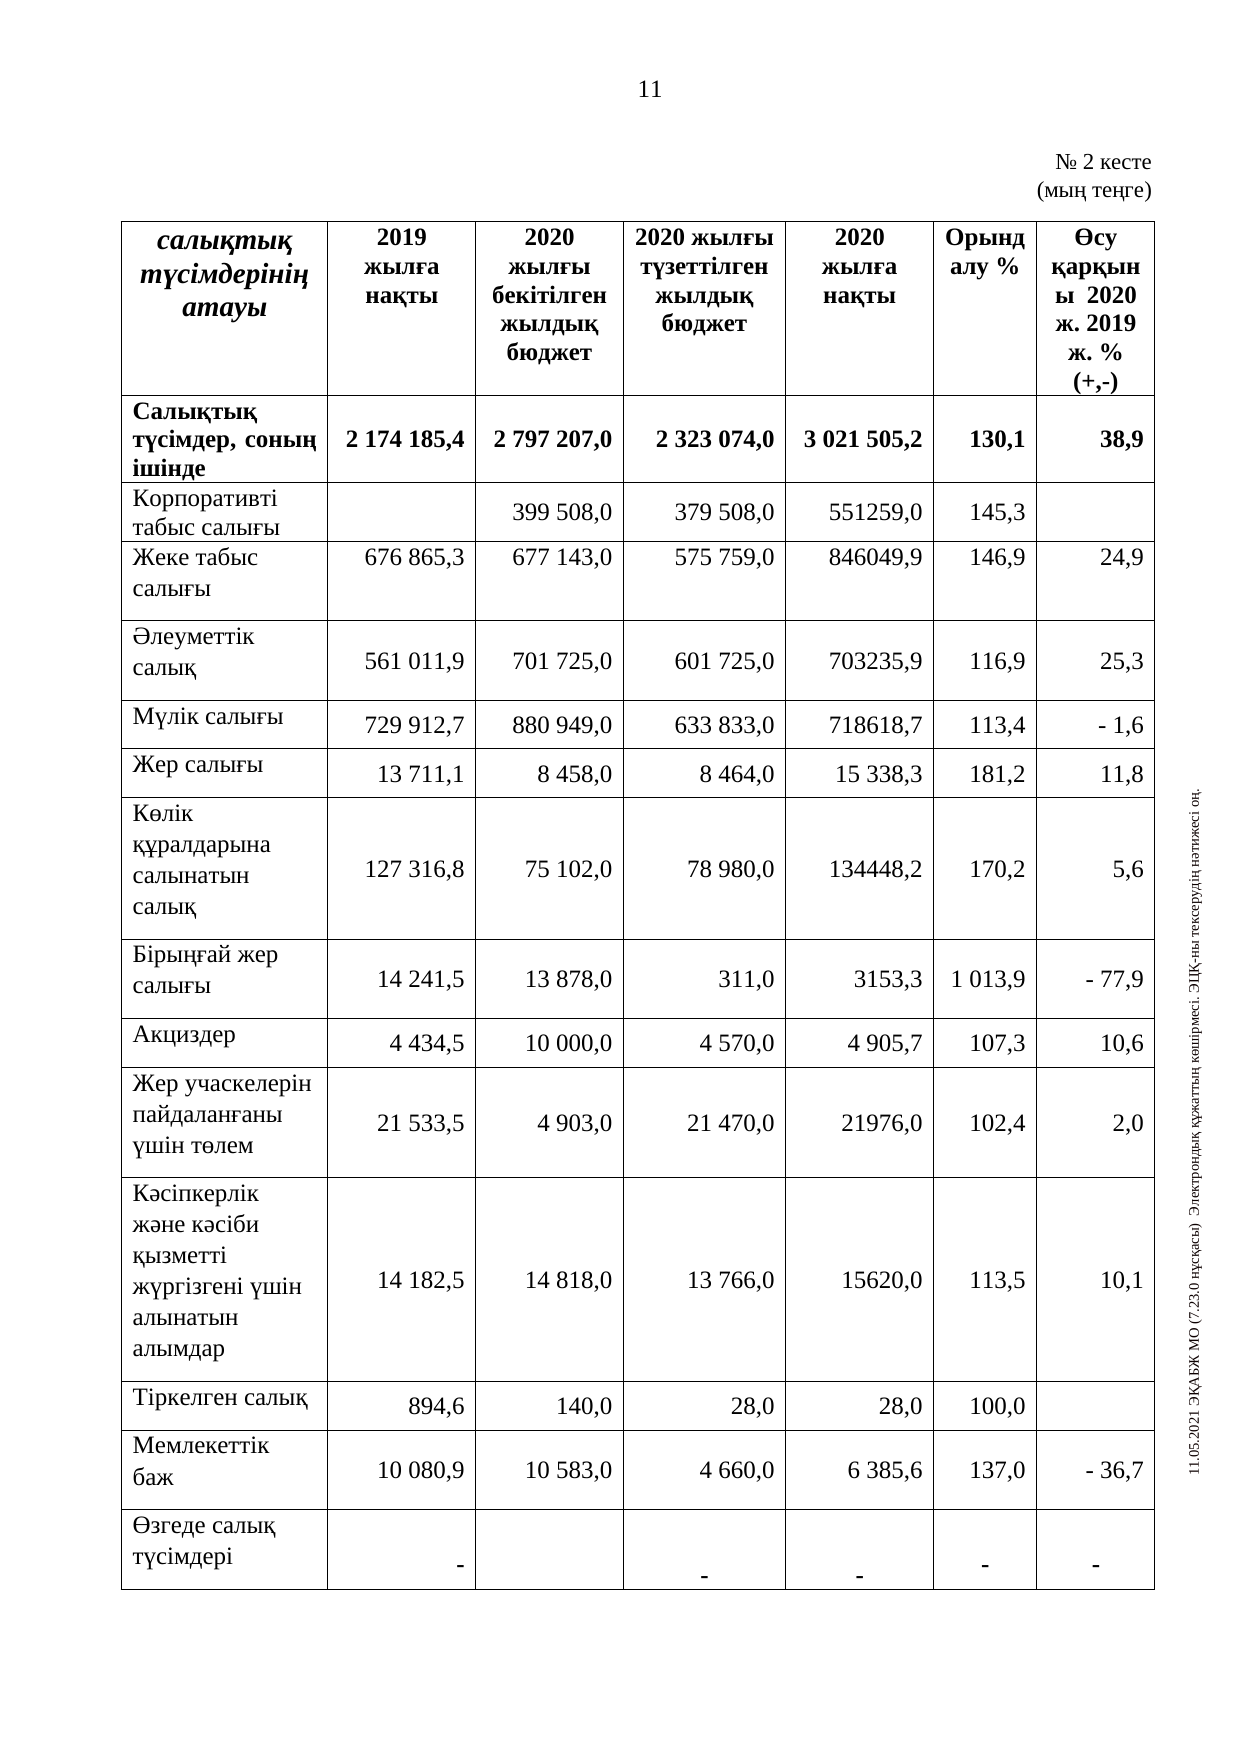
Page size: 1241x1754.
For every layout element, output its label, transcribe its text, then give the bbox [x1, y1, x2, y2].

table_header 2019 жылға нақты [328, 222, 475, 395]
table_cell [328, 483, 475, 541]
table_cell 10 000,0 [476, 1019, 623, 1067]
table_cell 15 338,3 [786, 749, 933, 797]
table_cell 701 725,0 [476, 621, 623, 700]
table_header Өсу қарқыны 2020 ж. 2019 ж. % (+,-) [1037, 222, 1154, 395]
table_cell 21 470,0 [624, 1068, 785, 1177]
table_cell 15620,0 [786, 1178, 933, 1381]
table_cell Бірыңғай жер салығы [122, 940, 327, 1018]
table_cell [1037, 1382, 1154, 1429]
table_cell 140,0 [476, 1382, 623, 1429]
table_cell 10,1 [1037, 1178, 1154, 1381]
table_cell 894,6 [328, 1382, 475, 1429]
table_cell 107,3 [934, 1019, 1036, 1067]
table_cell Жер салығы [122, 749, 327, 797]
table_cell 3153,3 [786, 940, 933, 1018]
table_cell 4 434,5 [328, 1019, 475, 1067]
table_cell Әлеуметтік салық [122, 621, 327, 700]
table_cell Мүлік салығы [122, 701, 327, 748]
table_cell 6 385,6 [786, 1431, 933, 1509]
table_cell Корпоративті табыс салығы [122, 483, 327, 541]
table_cell 880 949,0 [476, 701, 623, 748]
table_cell Жер учаскелерін пайдаланғаны үшін төлем [122, 1068, 327, 1177]
table_cell 170,2 [934, 798, 1036, 938]
table_cell 561 011,9 [328, 621, 475, 700]
table_cell 718618,7 [786, 701, 933, 748]
table_cell 2,0 [1037, 1068, 1154, 1177]
table_cell 8 464,0 [624, 749, 785, 797]
table_cell 311,0 [624, 940, 785, 1018]
table_cell - [624, 1510, 785, 1589]
table_cell 13 878,0 [476, 940, 623, 1018]
table_cell 2 323 074,0 [624, 396, 785, 482]
table_cell 601 725,0 [624, 621, 785, 700]
table_cell 633 833,0 [624, 701, 785, 748]
table_cell 729 912,7 [328, 701, 475, 748]
table_cell 846049,9 [786, 542, 933, 620]
table_cell Салықтық түсімдер, соның ішінде [122, 396, 327, 482]
table_cell [1037, 483, 1154, 541]
table_header 2020 жылғы бекітілген жылдық бюджет [476, 222, 623, 395]
table_header 2020 жылғы түзеттілген жылдық бюджет [624, 222, 785, 395]
table_cell 14 241,5 [328, 940, 475, 1018]
table_cell [476, 1510, 623, 1589]
table_cell 575 759,0 [624, 542, 785, 620]
table_cell 399 508,0 [476, 483, 623, 541]
table_cell 145,3 [934, 483, 1036, 541]
table_cell - 77,9 [1037, 940, 1154, 1018]
table_cell 4 905,7 [786, 1019, 933, 1067]
table_cell - 36,7 [1037, 1431, 1154, 1509]
table_cell Тіркелген салық [122, 1382, 327, 1429]
table_cell - [786, 1510, 933, 1589]
table_cell 14 818,0 [476, 1178, 623, 1381]
table_header салықтық түсімдерінің атауы [122, 222, 327, 395]
table_cell 5,6 [1037, 798, 1154, 938]
table_cell 127 316,8 [328, 798, 475, 938]
table_cell 181,2 [934, 749, 1036, 797]
table_cell 100,0 [934, 1382, 1036, 1429]
table_cell - [1037, 1510, 1154, 1589]
table_cell 25,3 [1037, 621, 1154, 700]
table_cell 1 013,9 [934, 940, 1036, 1018]
table_cell 551259,0 [786, 483, 933, 541]
table_cell Көлік құралдарына салынатын салық [122, 798, 327, 938]
table_cell 10 583,0 [476, 1431, 623, 1509]
table_cell 13 766,0 [624, 1178, 785, 1381]
table_cell 75 102,0 [476, 798, 623, 938]
table_header 2020 жылға нақты [786, 222, 933, 395]
table_cell 28,0 [786, 1382, 933, 1429]
text № 2 кесте [148, 148, 1152, 174]
table_cell Жеке табыс салығы [122, 542, 327, 620]
table_cell Мемлекеттік баж [122, 1431, 327, 1509]
table_cell 14 182,5 [328, 1178, 475, 1381]
table_cell - 1,6 [1037, 701, 1154, 748]
table_cell 113,4 [934, 701, 1036, 748]
table_cell 10,6 [1037, 1019, 1154, 1067]
table_cell Акциздер [122, 1019, 327, 1067]
table_cell 379 508,0 [624, 483, 785, 541]
table_cell 113,5 [934, 1178, 1036, 1381]
table_cell 4 660,0 [624, 1431, 785, 1509]
table_cell 146,9 [934, 542, 1036, 620]
table_cell 4 570,0 [624, 1019, 785, 1067]
table_cell Өзгеде салық түсімдері [122, 1510, 327, 1589]
table_cell 2 797 207,0 [476, 396, 623, 482]
table_cell 10 080,9 [328, 1431, 475, 1509]
table_cell 130,1 [934, 396, 1036, 482]
table_cell 21976,0 [786, 1068, 933, 1177]
table_cell 102,4 [934, 1068, 1036, 1177]
table_header Орындалу % [934, 222, 1036, 395]
table_cell 3 021 505,2 [786, 396, 933, 482]
table_cell 703235,9 [786, 621, 933, 700]
table_cell 116,9 [934, 621, 1036, 700]
table_cell 24,9 [1037, 542, 1154, 620]
table_cell 78 980,0 [624, 798, 785, 938]
table_cell 137,0 [934, 1431, 1036, 1509]
table_cell - [328, 1510, 475, 1589]
table_cell 8 458,0 [476, 749, 623, 797]
text (мың теңге) [148, 176, 1152, 202]
table_cell 2 174 185,4 [328, 396, 475, 482]
table_cell 13 711,1 [328, 749, 475, 797]
table_cell 28,0 [624, 1382, 785, 1429]
table_cell 38,9 [1037, 396, 1154, 482]
table_cell 21 533,5 [328, 1068, 475, 1177]
table_cell Кәсiпкерлiк және кәсiби қызметтi жүргiзгенi үшiн алынатын алымдар [122, 1178, 327, 1381]
table_cell 4 903,0 [476, 1068, 623, 1177]
table_cell 677 143,0 [476, 542, 623, 620]
table_cell - [934, 1510, 1036, 1589]
table_cell 676 865,3 [328, 542, 475, 620]
table_cell 134448,2 [786, 798, 933, 938]
table_cell 11,8 [1037, 749, 1154, 797]
